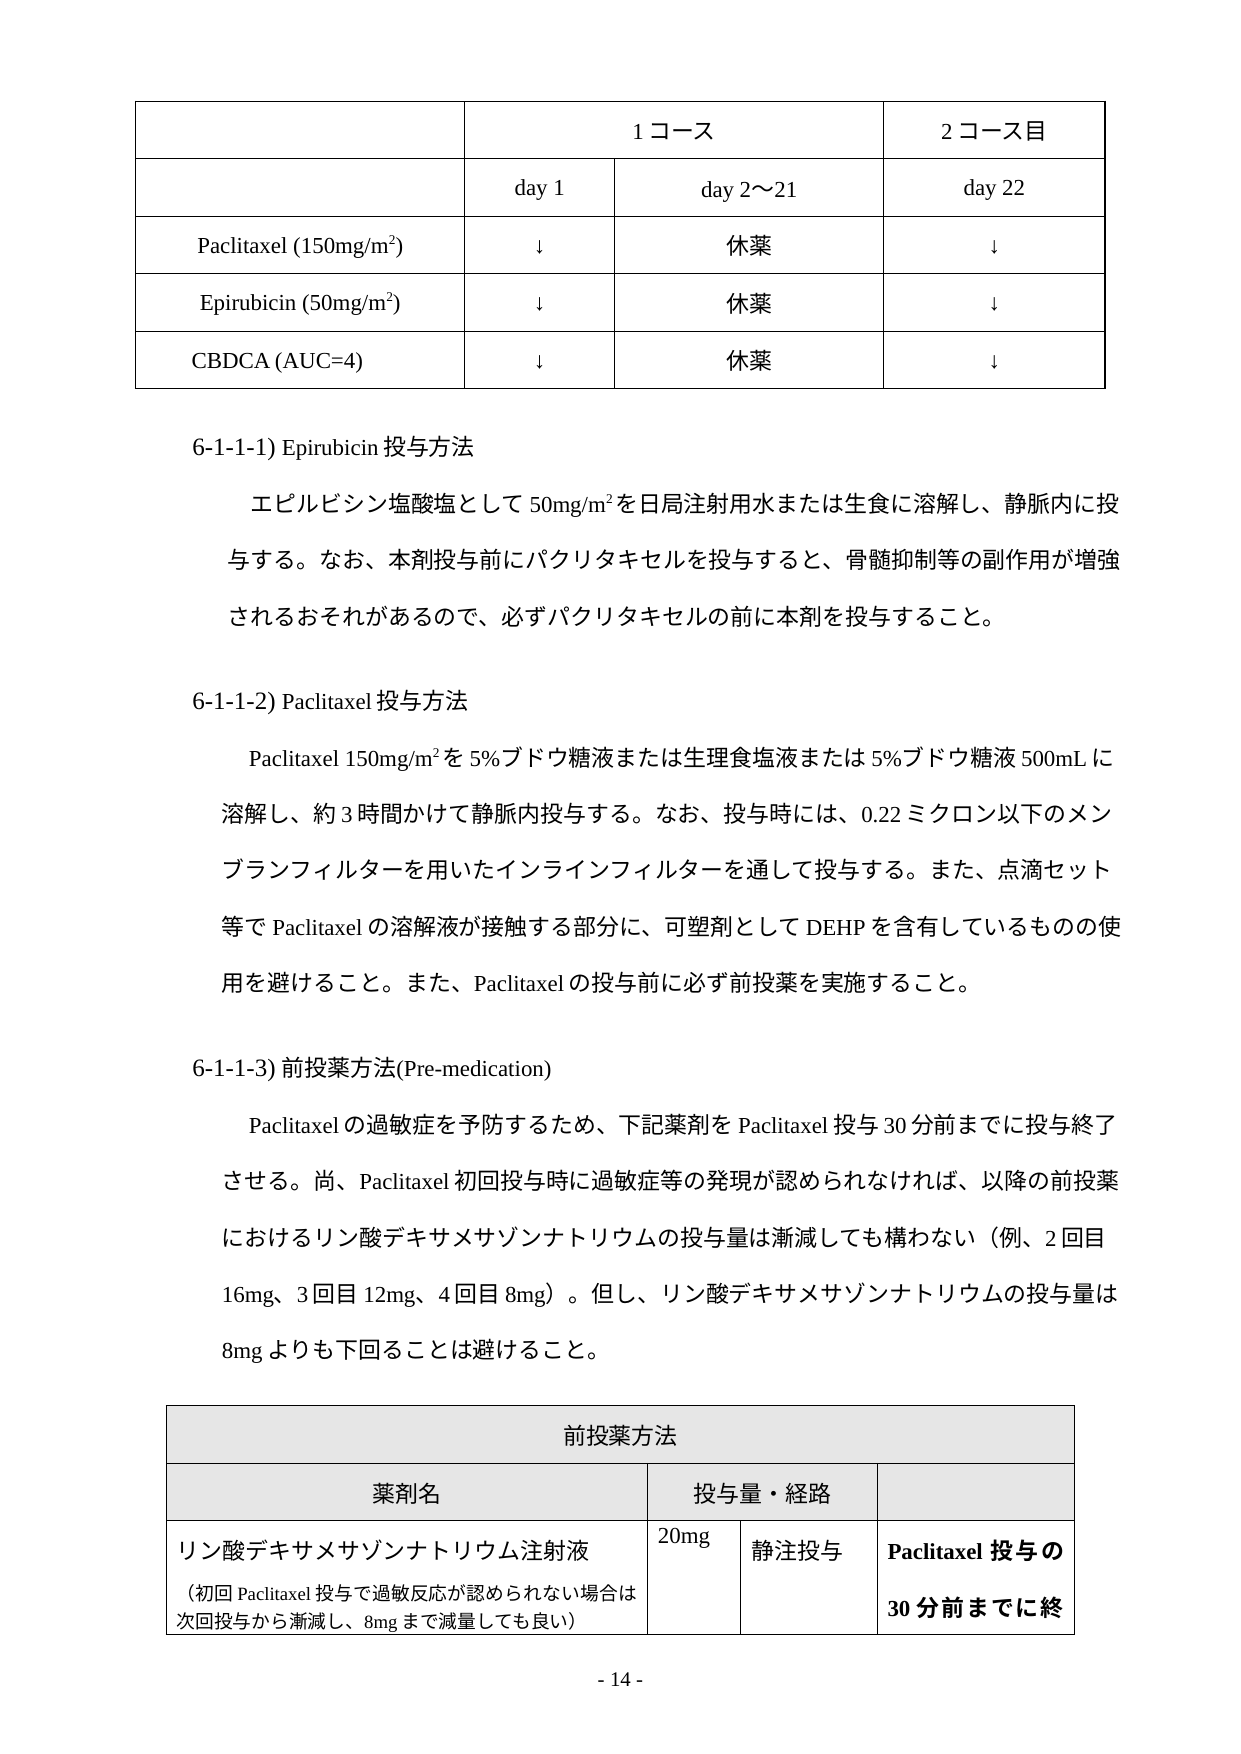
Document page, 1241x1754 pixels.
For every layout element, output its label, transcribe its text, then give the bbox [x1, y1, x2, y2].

table_cell ↓ [465, 332, 614, 388]
table_cell 20mg [648, 1521, 740, 1634]
table_cell ↓ [884, 274, 1104, 331]
table_cell ↓ [465, 274, 614, 331]
table_cell 休薬 [615, 274, 883, 331]
table_cell 静注投与 [741, 1521, 877, 1634]
text Paclitaxelの過敏症を予防するため、下記薬剤をPaclitaxel投与30分前までに投与終了させる。尚、Paclitaxel初回投与時に過敏症等の発現が認められなければ、以降の前投薬におけるリン酸デキサメサゾンナトリウムの投与量は漸減しても構わない（例、2回目16mg、3回目12mg、4回目8mg）。但し、リン酸デキサメサゾンナトリウムの投与量は8mgよりも下回ることは避けること。 [222, 1095, 1122, 1377]
table_cell day 2～21 [615, 159, 883, 216]
list 前投薬方法(Pre-medication) [192, 1038, 1122, 1095]
table_cell day 22 [884, 159, 1104, 216]
table_cell 投与量・経路 [648, 1464, 877, 1520]
table_cell ↓ [465, 217, 614, 273]
table_cell リン酸デキサメサゾンナトリウム注射液 （初回Paclitaxel投与で過敏反応が認められない場合は次回投与から漸減し、8mgまで減量しても良い） [167, 1521, 647, 1634]
table_header 前投薬方法 [167, 1406, 1074, 1463]
table_cell ↓ [884, 217, 1104, 273]
table_cell [136, 159, 464, 216]
table_cell Epirubicin (50mg/m2) [136, 274, 464, 331]
table_cell day 1 [465, 159, 614, 216]
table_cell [878, 1521, 1074, 1634]
table_cell Paclitaxel (150mg/m2) [136, 217, 464, 273]
table_cell 1コース [465, 102, 883, 158]
table_cell [878, 1464, 1074, 1520]
text Paclitaxel 150mg/m2を5%ブドウ糖液または生理食塩液または5%ブドウ糖液500mLに溶解し、約3時間かけて静脈内投与する。なお、投与時には、0.22ミクロン以下のメンブランフィルターを用いたインラインフィルターを通して投与する。また、点滴セット等でPaclitaxelの溶解液が接触する部分に、可塑剤としてDEHPを含有しているものの使用を避けること。また、Paclitaxelの投与前に必ず前投薬を実施すること。 [222, 728, 1122, 1010]
text エピルビシン塩酸塩として50mg/m2を日局注射用水または生食に溶解し、静脈内に投与する。なお、本剤投与前にパクリタキセルを投与すると、骨髄抑制等の副作用が増強されるおそれがあるので、必ずパクリタキセルの前に本剤を投与すること。 [227, 474, 1122, 643]
list Paclitaxel投与方法 [192, 671, 1122, 728]
table_cell 薬剤名 [167, 1464, 647, 1520]
table_cell CBDCA (AUC=4) [136, 332, 464, 388]
table_cell 2コース目 [884, 102, 1104, 158]
list Epirubicin投与方法 [192, 417, 1122, 474]
table_cell [136, 102, 464, 158]
table_cell 休薬 [615, 217, 883, 273]
table_cell 休薬 [615, 332, 883, 388]
table_cell ↓ [884, 332, 1104, 388]
